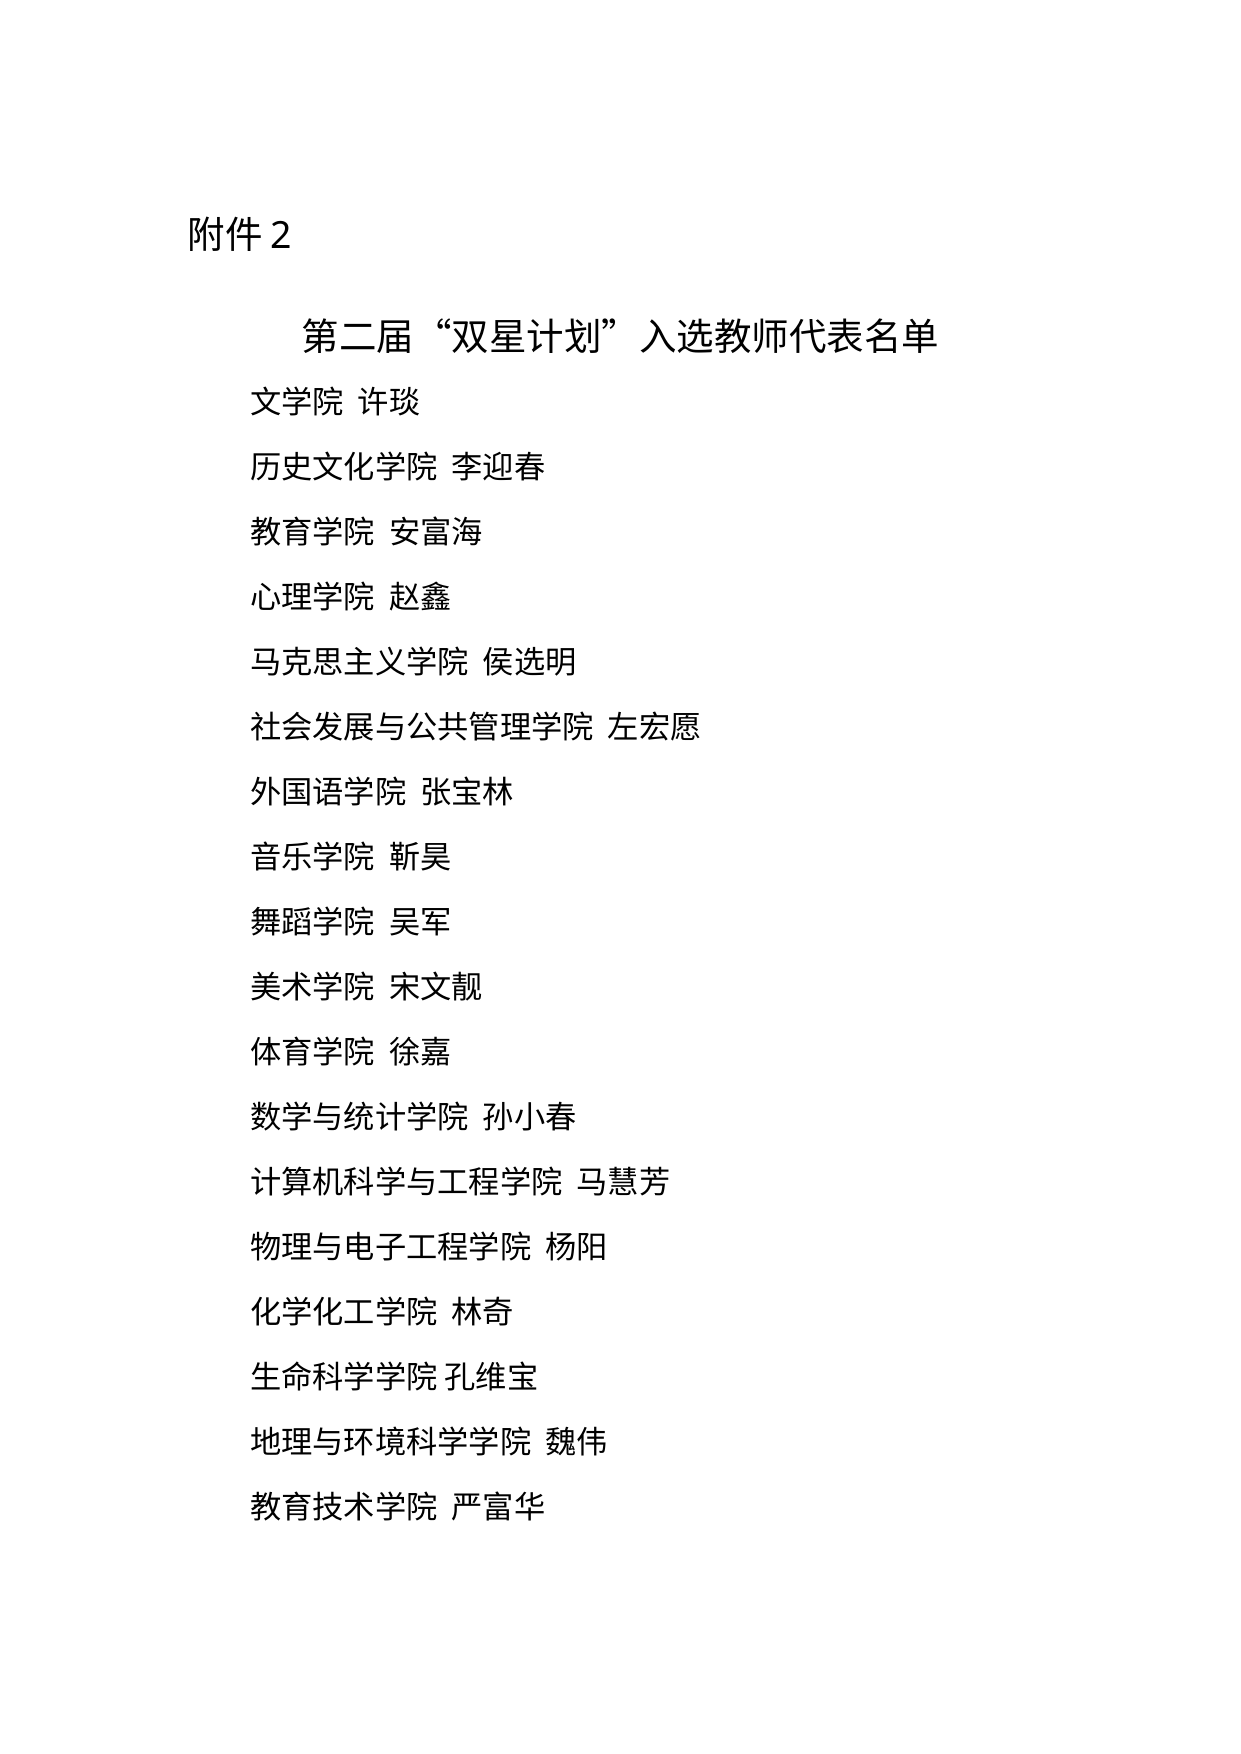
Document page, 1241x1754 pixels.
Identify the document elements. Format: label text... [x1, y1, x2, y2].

text 附件2 [187, 199, 1053, 264]
text 历史文化学院 李迎春 [187, 432, 1053, 497]
text 生命科学学院 孔维宝 [187, 1342, 1053, 1407]
text 外国语学院 张宝林 [187, 757, 1053, 822]
text 计算机科学与工程学院 马慧芳 [187, 1147, 1053, 1212]
text 地理与环境科学学院 魏伟 [187, 1407, 1053, 1472]
text 第二届“双星计划”入选教师代表名单 [187, 302, 1053, 367]
text 教育技术学院 严富华 [187, 1472, 1053, 1537]
text 美术学院 宋文靓 [187, 952, 1053, 1017]
text 音乐学院 靳昊 [187, 822, 1053, 887]
text 物理与电子工程学院 杨阳 [187, 1212, 1053, 1277]
text 马克思主义学院 侯选明 [187, 627, 1053, 692]
text 心理学院 赵鑫 [187, 562, 1053, 627]
text 体育学院 徐嘉 [187, 1017, 1053, 1082]
text 社会发展与公共管理学院 左宏愿 [187, 692, 1053, 757]
text 数学与统计学院 孙小春 [187, 1082, 1053, 1147]
text 教育学院 安富海 [187, 497, 1053, 562]
text 化学化工学院 林奇 [187, 1277, 1053, 1342]
text 文学院 许琰 [187, 367, 1053, 432]
text 舞蹈学院 吴军 [187, 887, 1053, 952]
